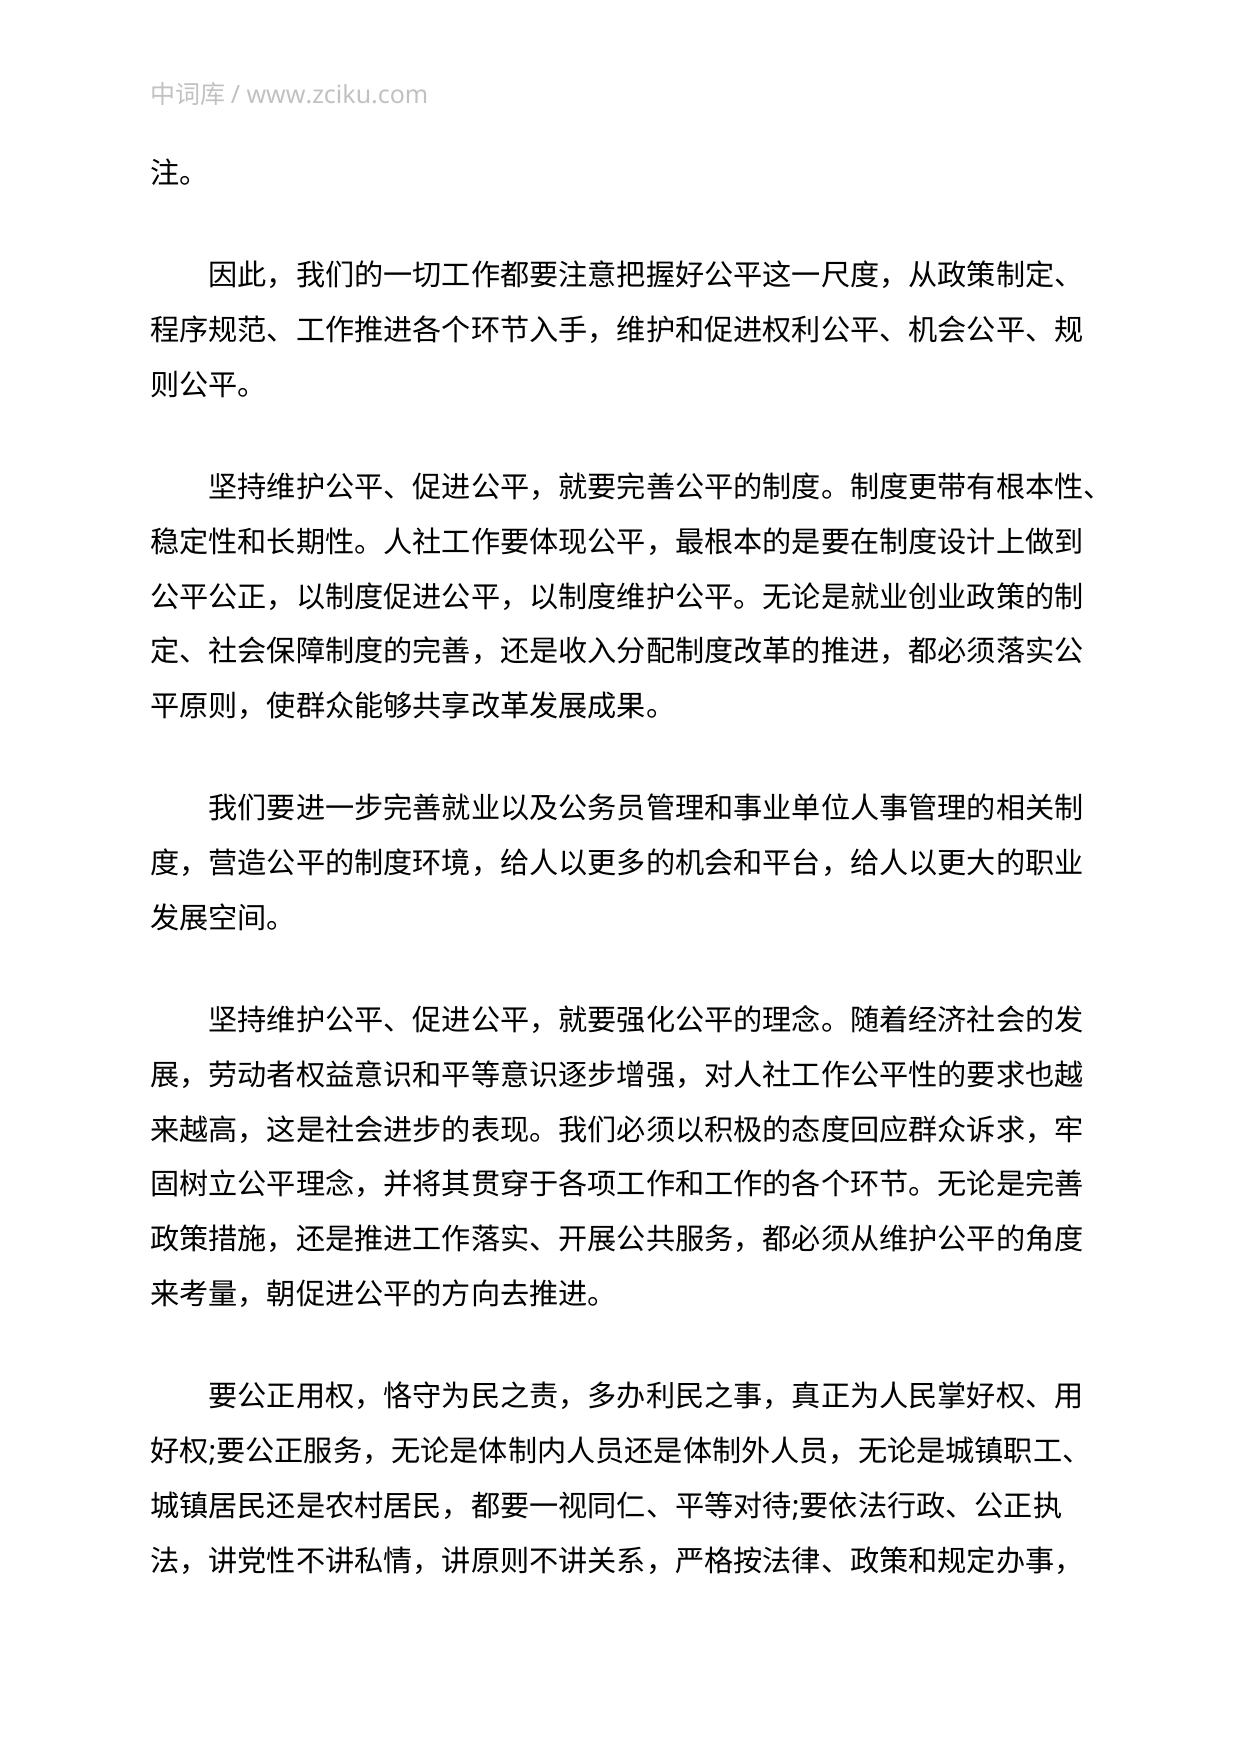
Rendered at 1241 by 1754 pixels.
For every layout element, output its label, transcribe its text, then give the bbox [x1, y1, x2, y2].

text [150, 1372, 1090, 1580]
text 因此，我们的一切工作都要注意把握好公平这一尺度，从政策制定、程序规范、工作推进各个环节入手，维护和促进权利公平、机会公平、规则公平。 [150, 252, 1090, 404]
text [150, 150, 1090, 192]
text 坚持维护公平、促进公平，就要强化公平的理念。随着经济社会的发展，劳动者权益意识和平等意识逐步增强，对人社工作公平性的要求也越来越高，这是社会进步的表现。我们必须以积极的态度回应群众诉求，牢固树立公平理念，并将其贯穿于各项工作和工作的各个环节。无论是完善政策措施，还是推进工作落实、开展公共服务，都必须从维护公平的角度来考量，朝促进公平的方向去推进。 [150, 996, 1090, 1313]
text 我们要进一步完善就业以及公务员管理和事业单位人事管理的相关制度，营造公平的制度环境，给人以更多的机会和平台，给人以更大的职业发展空间。 [150, 785, 1090, 937]
text 坚持维护公平、促进公平，就要完善公平的制度。制度更带有根本性、稳定性和长期性。人社工作要体现公平，最根本的是要在制度设计上做到公平公正，以制度促进公平，以制度维护公平。无论是就业创业政策的制定、社会保障制度的完善，还是收入分配制度改革的推进，都必须落实公平原则，使群众能够共享改革发展成果。 [150, 463, 1090, 725]
